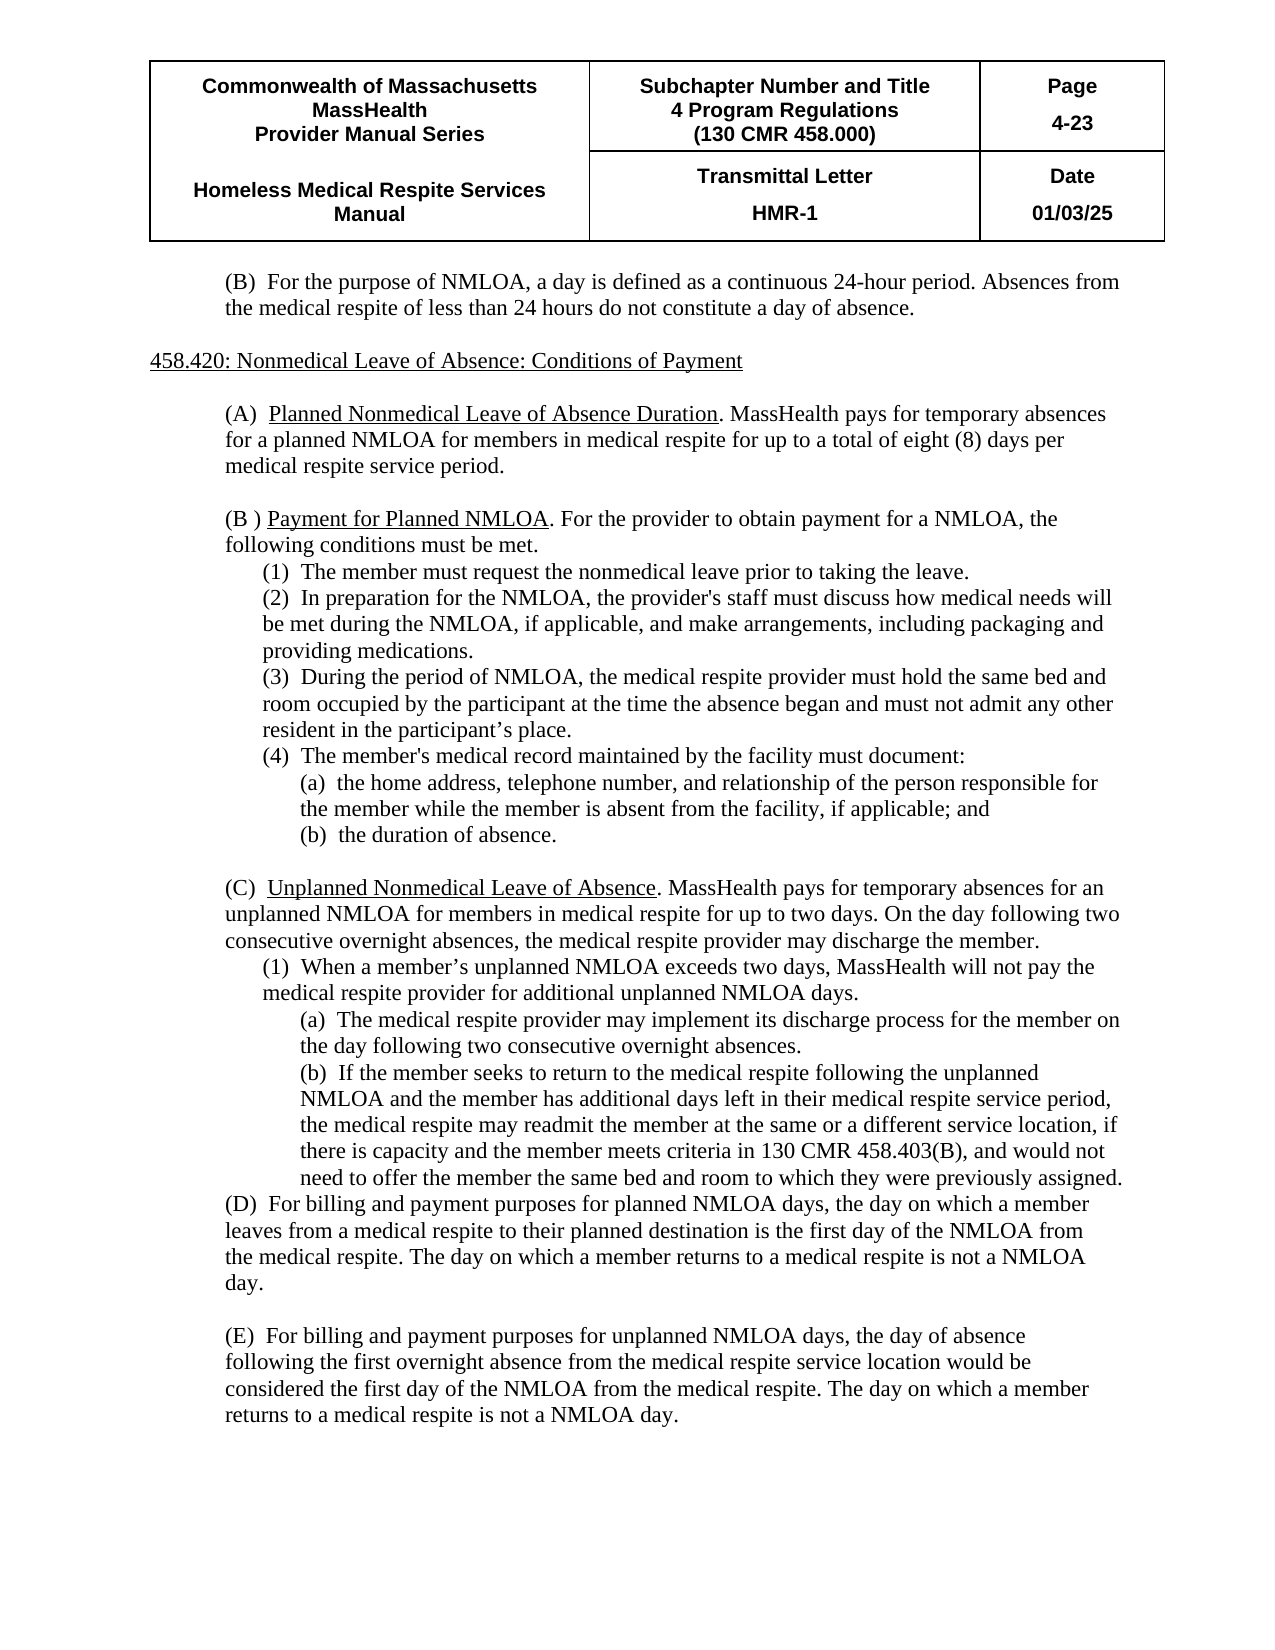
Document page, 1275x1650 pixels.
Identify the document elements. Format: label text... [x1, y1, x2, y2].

table_header Subchapter Number and Title 4 Program Regulations (130 CMR 458.000) [590, 62, 979, 150]
text (A) Planned Nonmedical Leave of Absence Duration. MassHealth pays for temporary absences for a planned NMLOA for members in medical respite for up to a total of eight (8) days per medical respite service period. [225, 400, 1125, 479]
table_header Page 4-23 [981, 62, 1164, 150]
text (C) Unplanned Nonmedical Leave of Absence. MassHealth pays for temporary absences for an unplanned NMLOA for members in medical respite for up to two days. On the day following two consecutive overnight absences, the medical respite provider may discharge the member. [225, 874, 1125, 953]
text (4) The member's medical record maintained by the facility must document: [262, 742, 1125, 769]
text (b) If the member seeks to return to the medical respite following the unplanned NMLOA and the member has additional days left in their medical respite service period, the medical respite may readmit the member at the same or a different service location, if there is capacity and the member meets criteria in 130 CMR 458.403(B), and would not need to offer the member the same bed and room to which they were previously assigned. [300, 1058, 1125, 1190]
text (E) For billing and payment purposes for unplanned NMLOA days, the day of absence following the first overnight absence from the medical respite service location would be considered the first day of the NMLOA from the medical respite. The day on which a member returns to a medical respite is not a NMLOA day. [225, 1322, 1125, 1427]
text (B ) Payment for Planned NMLOA. For the provider to obtain payment for a NMLOA, the following conditions must be met. [225, 505, 1125, 558]
text (a) The medical respite provider may implement its discharge process for the member on the day following two consecutive overnight absences. [300, 1006, 1125, 1058]
table_cell Transmittal Letter HMR-1 [590, 152, 979, 240]
text (B) For the purpose of NMLOA, a day is defined as a continuous 24-hour period. Absences from the medical respite of less than 24 hours do not constitute a day of absence. [225, 268, 1125, 321]
text (1) When a member’s unplanned NMLOA exceeds two days, MassHealth will not pay the medical respite provider for additional unplanned NMLOA days. [262, 953, 1125, 1006]
table_cell Date 01/03/25 [981, 152, 1164, 240]
text the medical respite. The day on which a member returns to a medical respite is not a NMLOA day. [225, 1243, 1125, 1296]
table_header Commonwealth of Massachusetts MassHealth Provider Manual Series [151, 62, 589, 150]
subtitle 458.420: Nonmedical Leave of Absence: Conditions of Payment [150, 347, 1125, 373]
text (b) the duration of absence. [300, 821, 1125, 848]
text (1) The member must request the nonmedical leave prior to taking the leave. [262, 558, 1125, 584]
text (D) For billing and payment purposes for planned NMLOA days, the day on which a member leaves from a medical respite to their planned destination is the first day of the NMLOA from [225, 1190, 1125, 1243]
table_cell Homeless Medical Respite Services Manual [151, 150, 589, 240]
text (a) the home address, telephone number, and relationship of the person responsible for the member while the member is absent from the facility, if applicable; and [300, 769, 1125, 821]
text (2) In preparation for the NMLOA, the provider's staff must discuss how medical needs will be met during the NMLOA, if applicable, and make arrangements, including packaging and providing medications. [262, 584, 1125, 663]
text (3) During the period of NMLOA, the medical respite provider must hold the same bed and room occupied by the participant at the time the absence began and must not admit any other resident in the participant’s place. [262, 663, 1125, 742]
